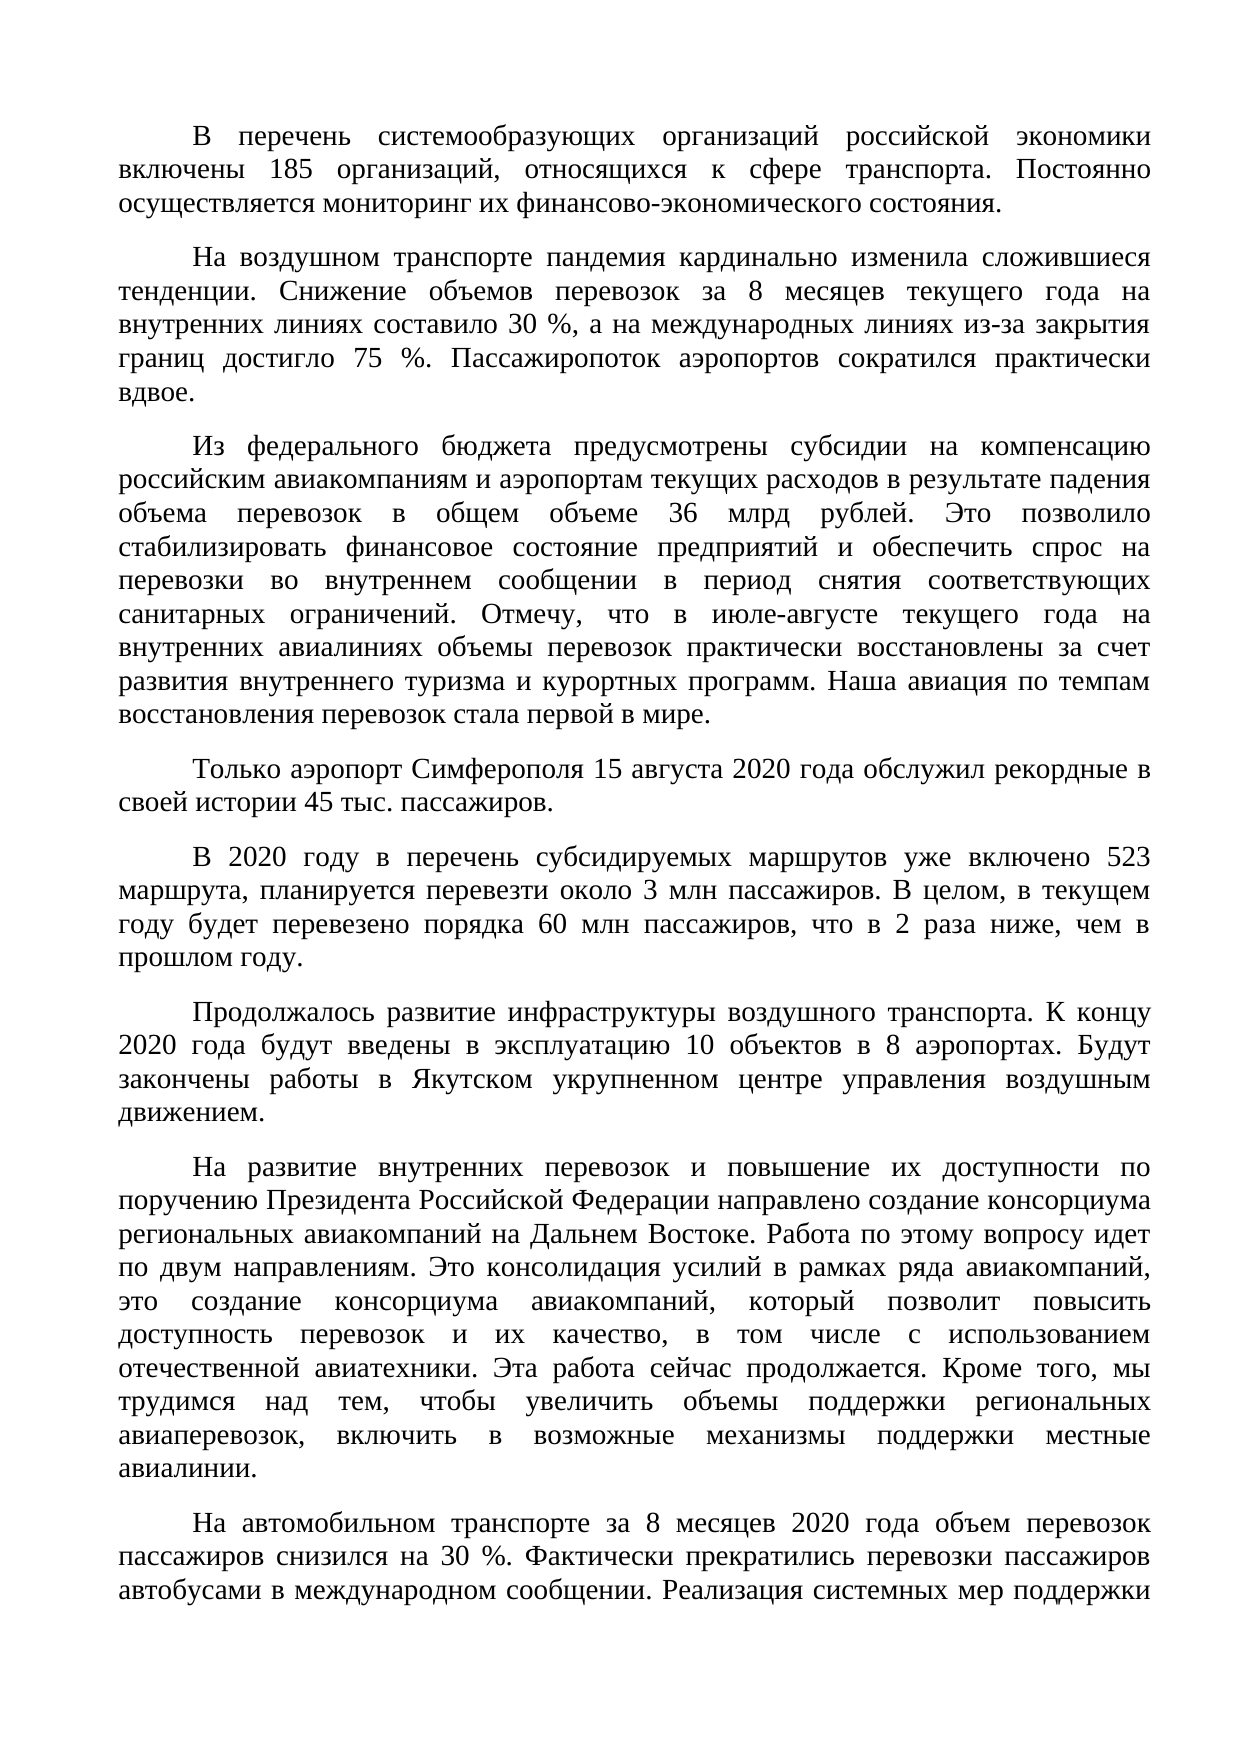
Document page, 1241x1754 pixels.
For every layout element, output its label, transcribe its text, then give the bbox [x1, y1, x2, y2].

text Только аэропорт Симферополя 15 августа 2020 года обслужил рекордные в своей истории 45 тыс. пассажиров. [118, 751, 1152, 818]
text Из федерального бюджета предусмотрены субсидии на компенсацию российским авиакомпаниям и аэропортам текущих расходов в результате падения объема перевозок в общем объеме 36 млрд рублей. Это позволило стабилизировать финансовое состояние предприятий и обеспечить спрос на перевозки во внутреннем сообщении в период снятия соответствующих санитарных ограничений. Отмечу, что в июле-августе текущего года на внутренних авиалиниях объемы перевозок практически восстановлены за счет развития внутреннего туризма и курортных программ. Наша авиация по темпам восстановления перевозок стала первой в мире. [118, 428, 1152, 730]
text На развитие внутренних перевозок и повышение их доступности по поручению Президента Российской Федерации направлено создание консорциума региональных авиакомпаний на Дальнем Востоке. Работа по этому вопросу идет по двум направлениям. Это консолидация усилий в рамках ряда авиакомпаний, это создание консорциума авиакомпаний, который позволит повысить доступность перевозок и их качество, в том числе с использованием отечественной авиатехники. Эта работа сейчас продолжается. Кроме того, мы трудимся над тем, чтобы увеличить объемы поддержки региональных авиаперевозок, включить в возможные механизмы поддержки местные авиалинии. [118, 1149, 1152, 1484]
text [118, 1505, 1152, 1606]
text В 2020 году в перечень субсидируемых маршрутов уже включено 523 маршрута, планируется перевезти около 3 млн пассажиров. В целом, в текущем году будет перевезено порядка 60 млн пассажиров, что в 2 раза ниже, чем в прошлом году. [118, 839, 1152, 973]
text В перечень системообразующих организаций российской экономики включены 185 организаций, относящихся к сфере транспорта. Постоянно осуществляется мониторинг их финансово-экономического состояния. [118, 118, 1152, 219]
text Продолжалось развитие инфраструктуры воздушного транспорта. К концу 2020 года будут введены в эксплуатацию 10 объектов в 8 аэропортах. Будут закончены работы в Якутском укрупненном центре управления воздушным движением. [118, 994, 1152, 1128]
text На воздушном транспорте пандемия кардинально изменила сложившиеся тенденции. Снижение объемов перевозок за 8 месяцев текущего года на внутренних линиях составило 30 %, а на международных линиях из-за закрытия границ достигло 75 %. Пассажиропоток аэропортов сократился практически вдвое. [118, 239, 1152, 407]
